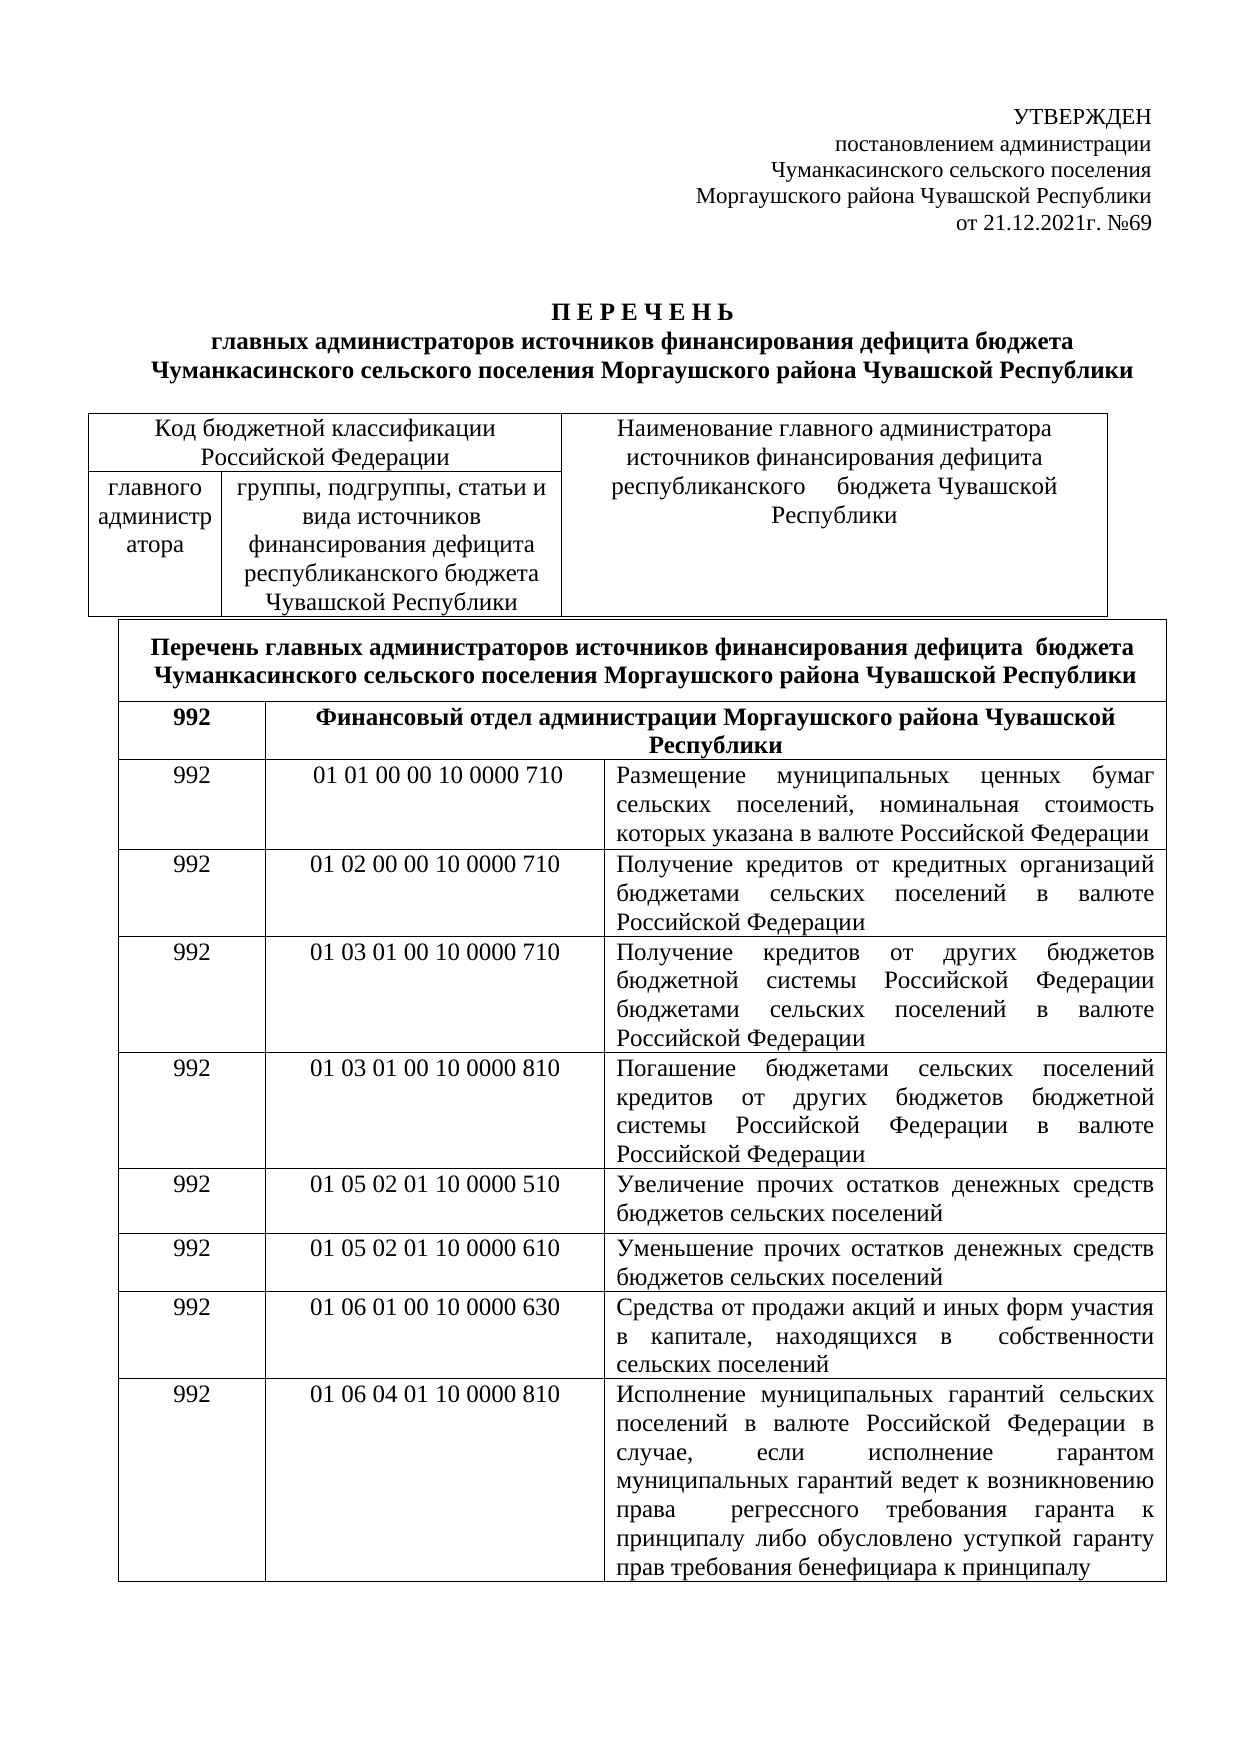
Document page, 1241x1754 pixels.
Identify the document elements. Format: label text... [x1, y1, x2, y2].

table_header Код бюджетной классификации Российской Федерации [89, 414, 561, 471]
table_cell 992 [119, 702, 265, 759]
table_cell Увеличение прочих остатков денежных средств бюджетов сельских поселений [605, 1169, 1166, 1232]
table_cell 992 [119, 937, 265, 1052]
table_cell 992 [119, 1292, 265, 1378]
table_cell 01 03 01 00 10 0000 810 [266, 1053, 604, 1168]
table_cell Уменьшение прочих остатков денежных средств бюджетов сельских поселений [605, 1234, 1166, 1291]
text Моргаушского района Чувашской Республики [617, 182, 1152, 209]
table_cell 01 03 01 00 10 0000 710 [266, 937, 604, 1052]
table_cell 992 [119, 1053, 265, 1168]
table_cell группы, подгруппы, статьи и вида источников финансирования дефицита республиканского бюджета Чувашской Республики [222, 472, 561, 616]
table_cell главного администратора [89, 472, 221, 616]
table_cell 01 02 00 00 10 0000 710 [266, 850, 604, 936]
table_header Перечень главных администраторов источников финансирования дефицита бюджета Чуманкасинского сельского поселения Моргаушского района Чувашской Республики [119, 620, 1166, 701]
table_cell Получение кредитов от кредитных организаций бюджетами сельских поселений в валюте Российской Федерации [605, 850, 1166, 936]
text постановлением администрации [617, 130, 1152, 156]
table_cell 01 06 01 00 10 0000 630 [266, 1292, 604, 1378]
table_cell 992 [119, 1379, 265, 1581]
table_cell 992 [119, 1234, 265, 1291]
text от 21.12.2021г. №69 [617, 209, 1152, 235]
table_cell Погашение бюджетами сельских поселений кредитов от других бюджетов бюджетной системы Российской Федерации в валюте Российской Федерации [605, 1053, 1166, 1168]
table_cell 992 [119, 850, 265, 936]
text Чуманкасинского сельского поселения [617, 156, 1152, 182]
table_cell Получение кредитов от других бюджетов бюджетной системы Российской Федерации бюджетами сельских поселений в валюте Российской Федерации [605, 937, 1166, 1052]
table_cell 01 01 00 00 10 0000 710 [266, 760, 604, 848]
text Утвержден [617, 103, 1152, 130]
table_header Наименование главного администратора источников финансирования дефицита республиканского бюджета Чувашской Республики [562, 414, 1107, 616]
table_cell 992 [119, 1169, 265, 1232]
table_cell 01 05 02 01 10 0000 610 [266, 1234, 604, 1291]
table_cell Размещение муниципальных ценных бумаг сельских поселений, номинальная стоимость которых указана в валюте Российской Федерации [605, 760, 1166, 848]
title П Е Р Е Ч Е Н Ь [133, 297, 1152, 326]
table_cell 992 [119, 760, 265, 848]
table_cell Финансовый отдел администрации Моргаушского района Чувашской Республики [266, 702, 1166, 759]
table_cell Исполнение муниципальных гарантий сельских поселений в валюте Российской Федерации в случае, если исполнение гарантом муниципальных гарантий ведет к возникновению права регрессного требования гаранта к принципалу либо обусловлено уступкой гаранту прав требования бенефициара к принципалу [605, 1379, 1166, 1581]
title главных администраторов источников финансирования дефицита бюджета Чуманкасинского сельского поселения Моргаушского района Чувашской Республики [133, 326, 1152, 384]
table_cell 01 06 04 01 10 0000 810 [266, 1379, 604, 1581]
table_cell Средства от продажи акций и иных форм участия в капитале, находящихся в собственности сельских поселений [605, 1292, 1166, 1378]
table_cell 01 05 02 01 10 0000 510 [266, 1169, 604, 1232]
